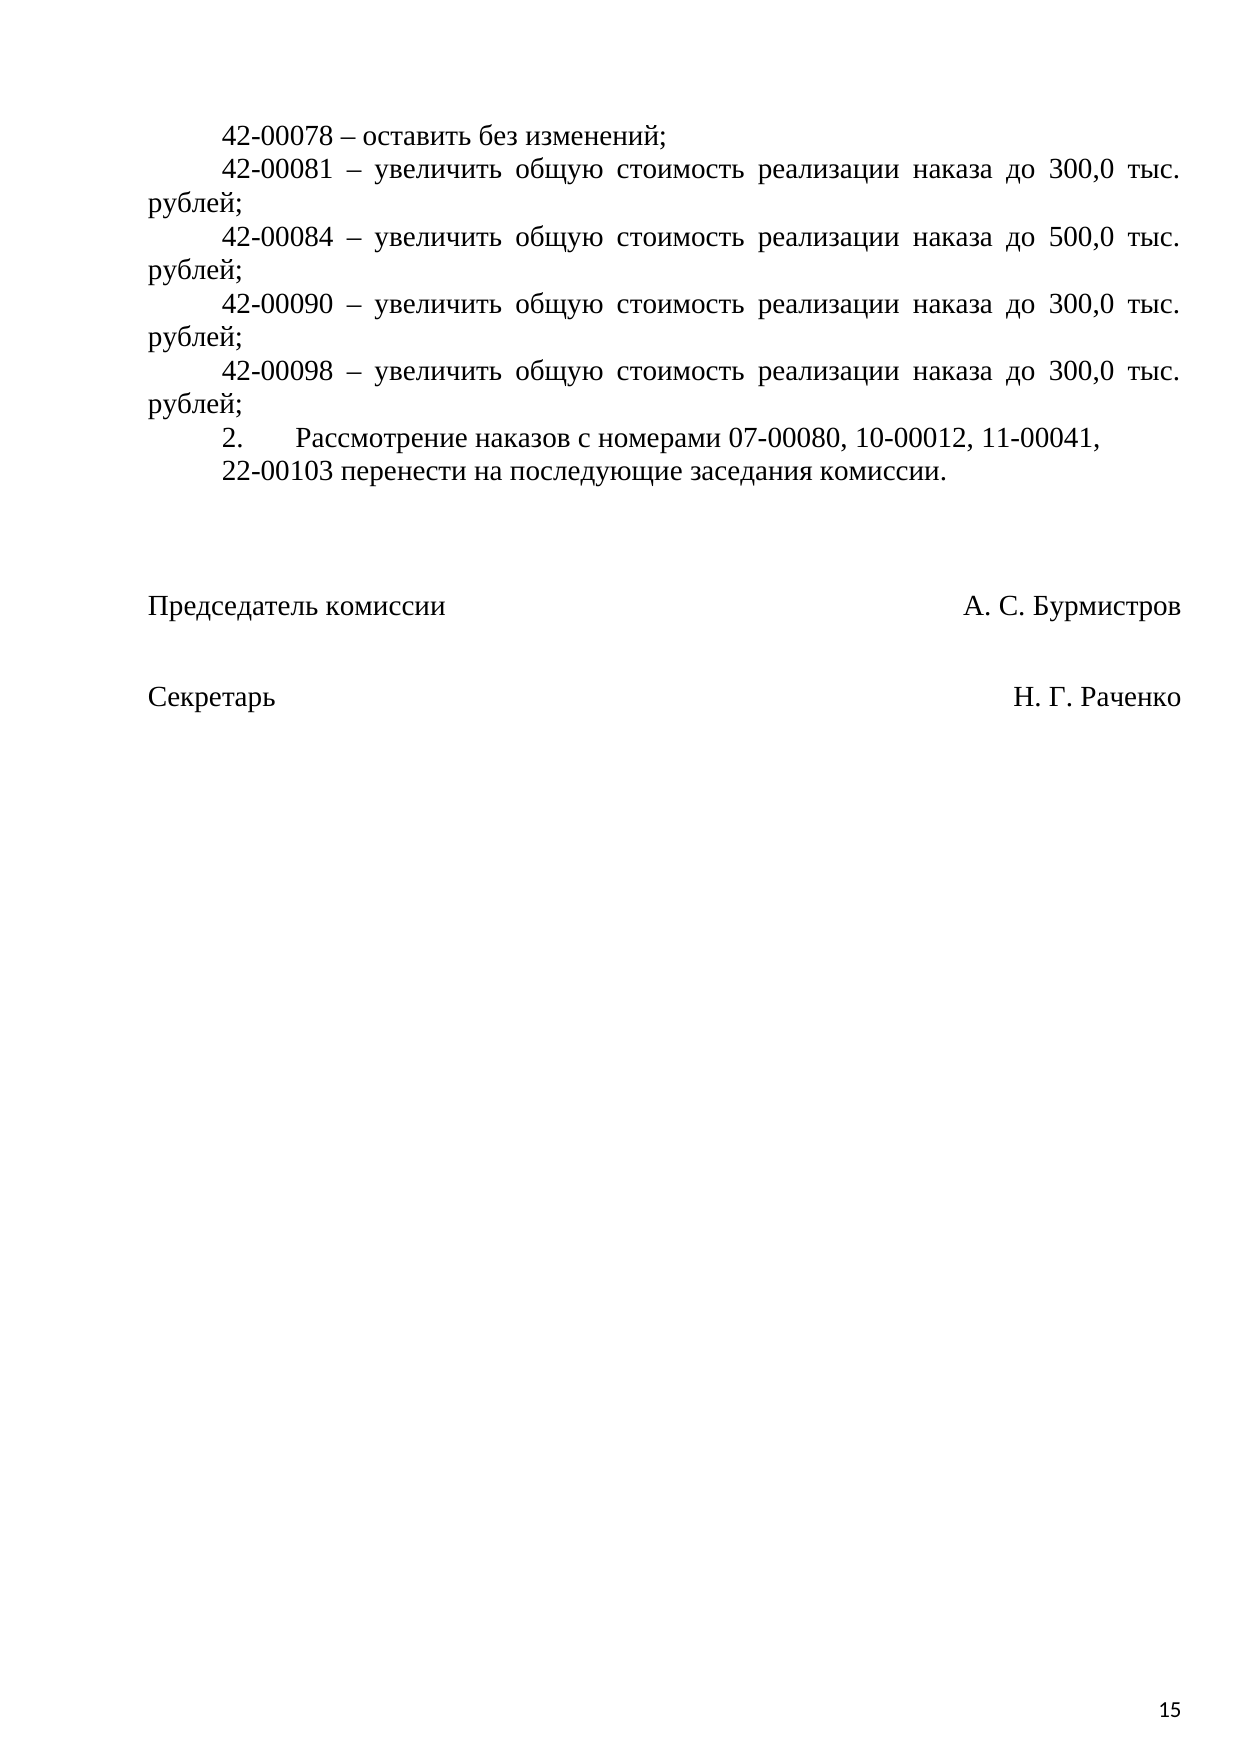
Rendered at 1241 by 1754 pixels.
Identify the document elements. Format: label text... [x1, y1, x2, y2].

table_cell Н. Г. Раченко [663, 679, 1192, 712]
text 42-00081 – увеличить общую стоимость реализации наказа до 300,0 тыс. рублей; [148, 152, 1181, 219]
text 42-00090 – увеличить общую стоимость реализации наказа до 300,0 тыс. рублей; [148, 286, 1181, 353]
text 42-00098 – увеличить общую стоимость реализации наказа до 300,0 тыс. рублей; [148, 353, 1181, 420]
table_cell Секретарь [136, 679, 663, 712]
text 22-00103 перенести на последующие заседания комиссии. [148, 453, 1181, 487]
text 42-00078 – оставить без изменений; [148, 118, 1181, 152]
table_header А. С. Бурмистров [663, 588, 1192, 679]
text 2. Рассмотрение наказов с номерами 07-00080, 10-00012, 11-00041, [148, 420, 1181, 453]
table_header Председатель комиссии [136, 588, 663, 679]
text 42-00084 – увеличить общую стоимость реализации наказа до 500,0 тыс. рублей; [148, 219, 1181, 286]
